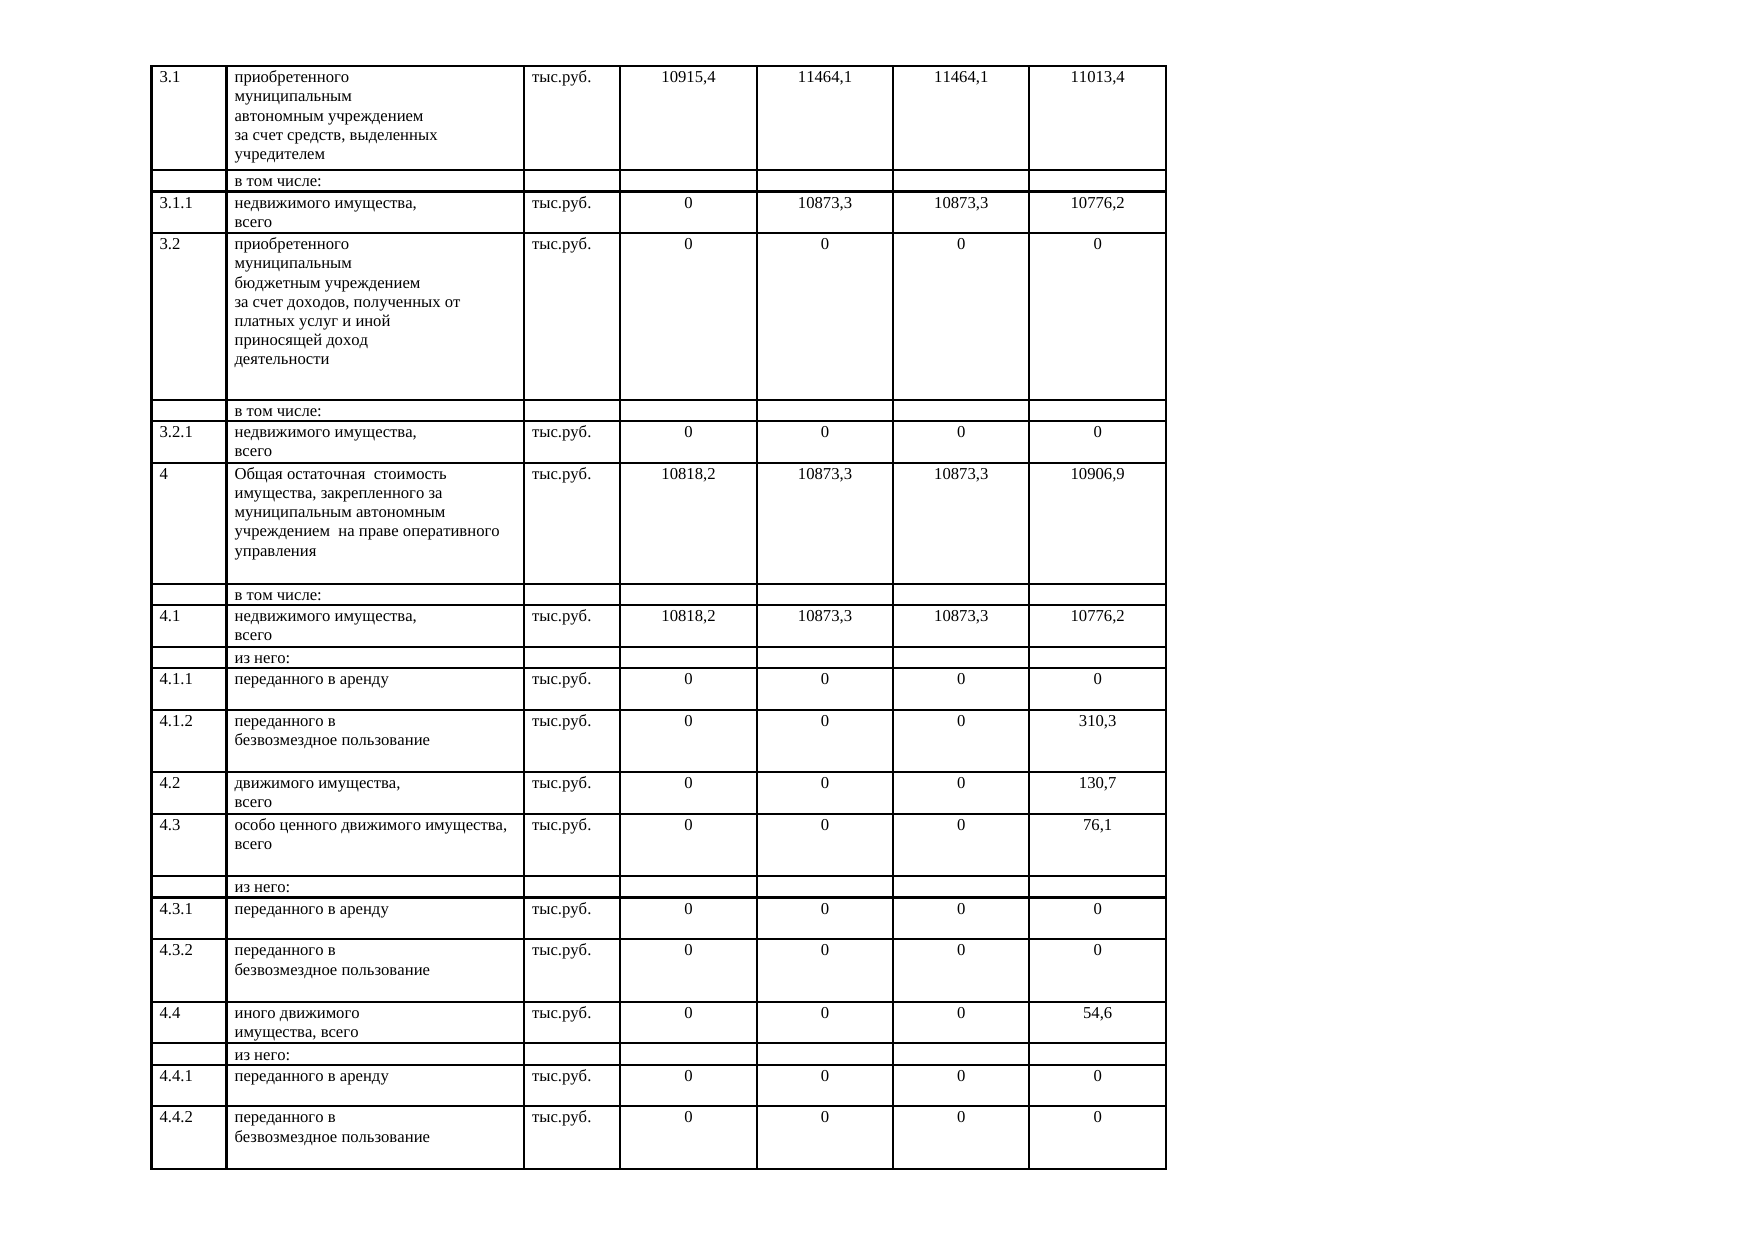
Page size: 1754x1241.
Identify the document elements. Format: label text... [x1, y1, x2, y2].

table_cell [758, 171, 892, 190]
table_cell [621, 171, 756, 190]
table_cell [525, 648, 619, 667]
table_cell [758, 877, 892, 896]
table_cell 11464,1 [894, 67, 1028, 169]
table_cell 3.2.1 [153, 422, 225, 462]
table_cell [894, 648, 1028, 667]
table_cell 0 [758, 773, 892, 813]
table_cell 0 [758, 234, 892, 399]
table_cell 0 [894, 711, 1028, 771]
table_cell из него: [228, 648, 523, 667]
table_cell 10906,9 [1030, 464, 1165, 583]
table_cell 0 [758, 711, 892, 771]
table_cell 0 [758, 422, 892, 462]
table_cell 4.1.2 [153, 711, 225, 771]
table_cell 0 [758, 1003, 892, 1042]
table_cell переданного в аренду [228, 899, 523, 938]
table_cell 0 [758, 1066, 892, 1105]
table_cell 4.2 [153, 773, 225, 813]
table_cell 4.4.1 [153, 1066, 225, 1105]
table_cell [153, 171, 225, 190]
table_cell 0 [621, 1107, 756, 1168]
table_cell [894, 1044, 1028, 1063]
table_cell 4.3.1 [153, 899, 225, 938]
table_cell 10873,3 [894, 193, 1028, 232]
table_cell 0 [621, 669, 756, 708]
table_cell приобретенного муниципальным автономным учреждением за счет средств, выделенных учредителем [228, 67, 523, 169]
table_cell недвижимого имущества, всего [228, 422, 523, 462]
table_cell [1030, 648, 1165, 667]
table_cell 0 [1030, 234, 1165, 399]
table_cell [1030, 877, 1165, 896]
table_cell [758, 401, 892, 420]
table_cell из него: [228, 1044, 523, 1063]
table_cell [758, 1044, 892, 1063]
table_cell 0 [1030, 422, 1165, 462]
table_cell 10776,2 [1030, 606, 1165, 646]
table_cell переданного в аренду [228, 669, 523, 708]
table_cell 0 [1030, 899, 1165, 938]
table_cell [621, 1044, 756, 1063]
table_cell 4.4 [153, 1003, 225, 1042]
table_cell 54,6 [1030, 1003, 1165, 1042]
table_cell 0 [621, 899, 756, 938]
table_cell [153, 1044, 225, 1063]
table_cell 10873,3 [758, 606, 892, 646]
table_cell 4.3.2 [153, 940, 225, 1001]
table_cell 0 [758, 940, 892, 1001]
table_cell [758, 585, 892, 604]
table_cell 0 [1030, 669, 1165, 708]
table_cell 4.1.1 [153, 669, 225, 708]
table_cell 0 [894, 940, 1028, 1001]
table_cell 0 [621, 1003, 756, 1042]
table_cell тыс.руб. [525, 940, 619, 1001]
table_cell 0 [621, 422, 756, 462]
table_cell [525, 585, 619, 604]
table_cell тыс.руб. [525, 1107, 619, 1168]
table_cell 130,7 [1030, 773, 1165, 813]
table_cell 0 [621, 1066, 756, 1105]
table_cell тыс.руб. [525, 711, 619, 771]
table_cell 0 [894, 773, 1028, 813]
table_cell тыс.руб. [525, 193, 619, 232]
table_cell переданного в безвозмездное пользование [228, 711, 523, 771]
table_cell движимого имущества, всего [228, 773, 523, 813]
table_cell особо ценного движимого имущества, всего [228, 815, 523, 875]
table_cell [153, 585, 225, 604]
table_cell 0 [894, 1107, 1028, 1168]
table_cell тыс.руб. [525, 669, 619, 708]
table_cell 4 [153, 464, 225, 583]
table_cell 310,3 [1030, 711, 1165, 771]
table_cell 0 [894, 899, 1028, 938]
table_cell в том числе: [228, 585, 523, 604]
table_cell 0 [621, 711, 756, 771]
table_cell 10818,2 [621, 464, 756, 583]
table_cell 3.1 [153, 67, 225, 169]
table_cell 0 [758, 815, 892, 875]
table_cell [894, 585, 1028, 604]
table_cell 10873,3 [758, 193, 892, 232]
table_cell переданного в безвозмездное пользование [228, 1107, 523, 1168]
table_cell переданного в безвозмездное пользование [228, 940, 523, 1001]
table_cell [1030, 401, 1165, 420]
table_cell 0 [758, 1107, 892, 1168]
table_cell [758, 648, 892, 667]
table_cell 10776,2 [1030, 193, 1165, 232]
table_cell 0 [621, 815, 756, 875]
table_cell 10873,3 [758, 464, 892, 583]
table_cell тыс.руб. [525, 899, 619, 938]
table_cell 0 [894, 1066, 1028, 1105]
table_cell 10873,3 [894, 464, 1028, 583]
table_cell 4.4.2 [153, 1107, 225, 1168]
table_cell 0 [894, 815, 1028, 875]
table_cell недвижимого имущества, всего [228, 606, 523, 646]
table_cell тыс.руб. [525, 773, 619, 813]
table_cell [1030, 1044, 1165, 1063]
table_cell 0 [621, 773, 756, 813]
table_cell [153, 648, 225, 667]
table_cell 4.1 [153, 606, 225, 646]
table_cell 3.1.1 [153, 193, 225, 232]
table_cell [153, 877, 225, 896]
table_cell в том числе: [228, 401, 523, 420]
table_cell из него: [228, 877, 523, 896]
table_cell 76,1 [1030, 815, 1165, 875]
table_cell 0 [1030, 1107, 1165, 1168]
table_cell [894, 171, 1028, 190]
table_cell 10873,3 [894, 606, 1028, 646]
table_cell тыс.руб. [525, 234, 619, 399]
table_cell 11013,4 [1030, 67, 1165, 169]
table_cell [621, 401, 756, 420]
table_cell 0 [758, 899, 892, 938]
table_cell 0 [894, 1003, 1028, 1042]
table_cell недвижимого имущества, всего [228, 193, 523, 232]
table_cell 0 [894, 422, 1028, 462]
table_cell 0 [1030, 1066, 1165, 1105]
table_cell тыс.руб. [525, 606, 619, 646]
table_cell [894, 401, 1028, 420]
table_cell 0 [1030, 940, 1165, 1001]
table_cell тыс.руб. [525, 422, 619, 462]
table_cell [621, 585, 756, 604]
table_cell тыс.руб. [525, 1003, 619, 1042]
table_cell [894, 877, 1028, 896]
table_cell тыс.руб. [525, 464, 619, 583]
table_cell [525, 877, 619, 896]
table_cell Общая остаточная стоимость имущества, закрепленного за муниципальным автономным учреждением на праве оперативного управления [228, 464, 523, 583]
table_cell 0 [621, 234, 756, 399]
table_cell [525, 1044, 619, 1063]
table_cell 0 [894, 234, 1028, 399]
table_cell 3.2 [153, 234, 225, 399]
table_cell [621, 877, 756, 896]
table_cell в том числе: [228, 171, 523, 190]
table_cell иного движимого имущества, всего [228, 1003, 523, 1042]
table_cell тыс.руб. [525, 815, 619, 875]
table_cell приобретенного муниципальным бюджетным учреждением за счет доходов, полученных от платных услуг и иной приносящей доход деятельности [228, 234, 523, 399]
table_cell [525, 171, 619, 190]
table_cell 11464,1 [758, 67, 892, 169]
table_cell переданного в аренду [228, 1066, 523, 1105]
table_cell [153, 401, 225, 420]
table_cell [525, 401, 619, 420]
table_cell тыс.руб. [525, 67, 619, 169]
table_cell тыс.руб. [525, 1066, 619, 1105]
table_cell [1030, 171, 1165, 190]
table_cell 0 [621, 940, 756, 1001]
table_cell 0 [621, 193, 756, 232]
table_cell 10915,4 [621, 67, 756, 169]
table_cell [1030, 585, 1165, 604]
table_cell 0 [758, 669, 892, 708]
table_cell [621, 648, 756, 667]
table_cell 4.3 [153, 815, 225, 875]
table_cell 0 [894, 669, 1028, 708]
table_cell 10818,2 [621, 606, 756, 646]
